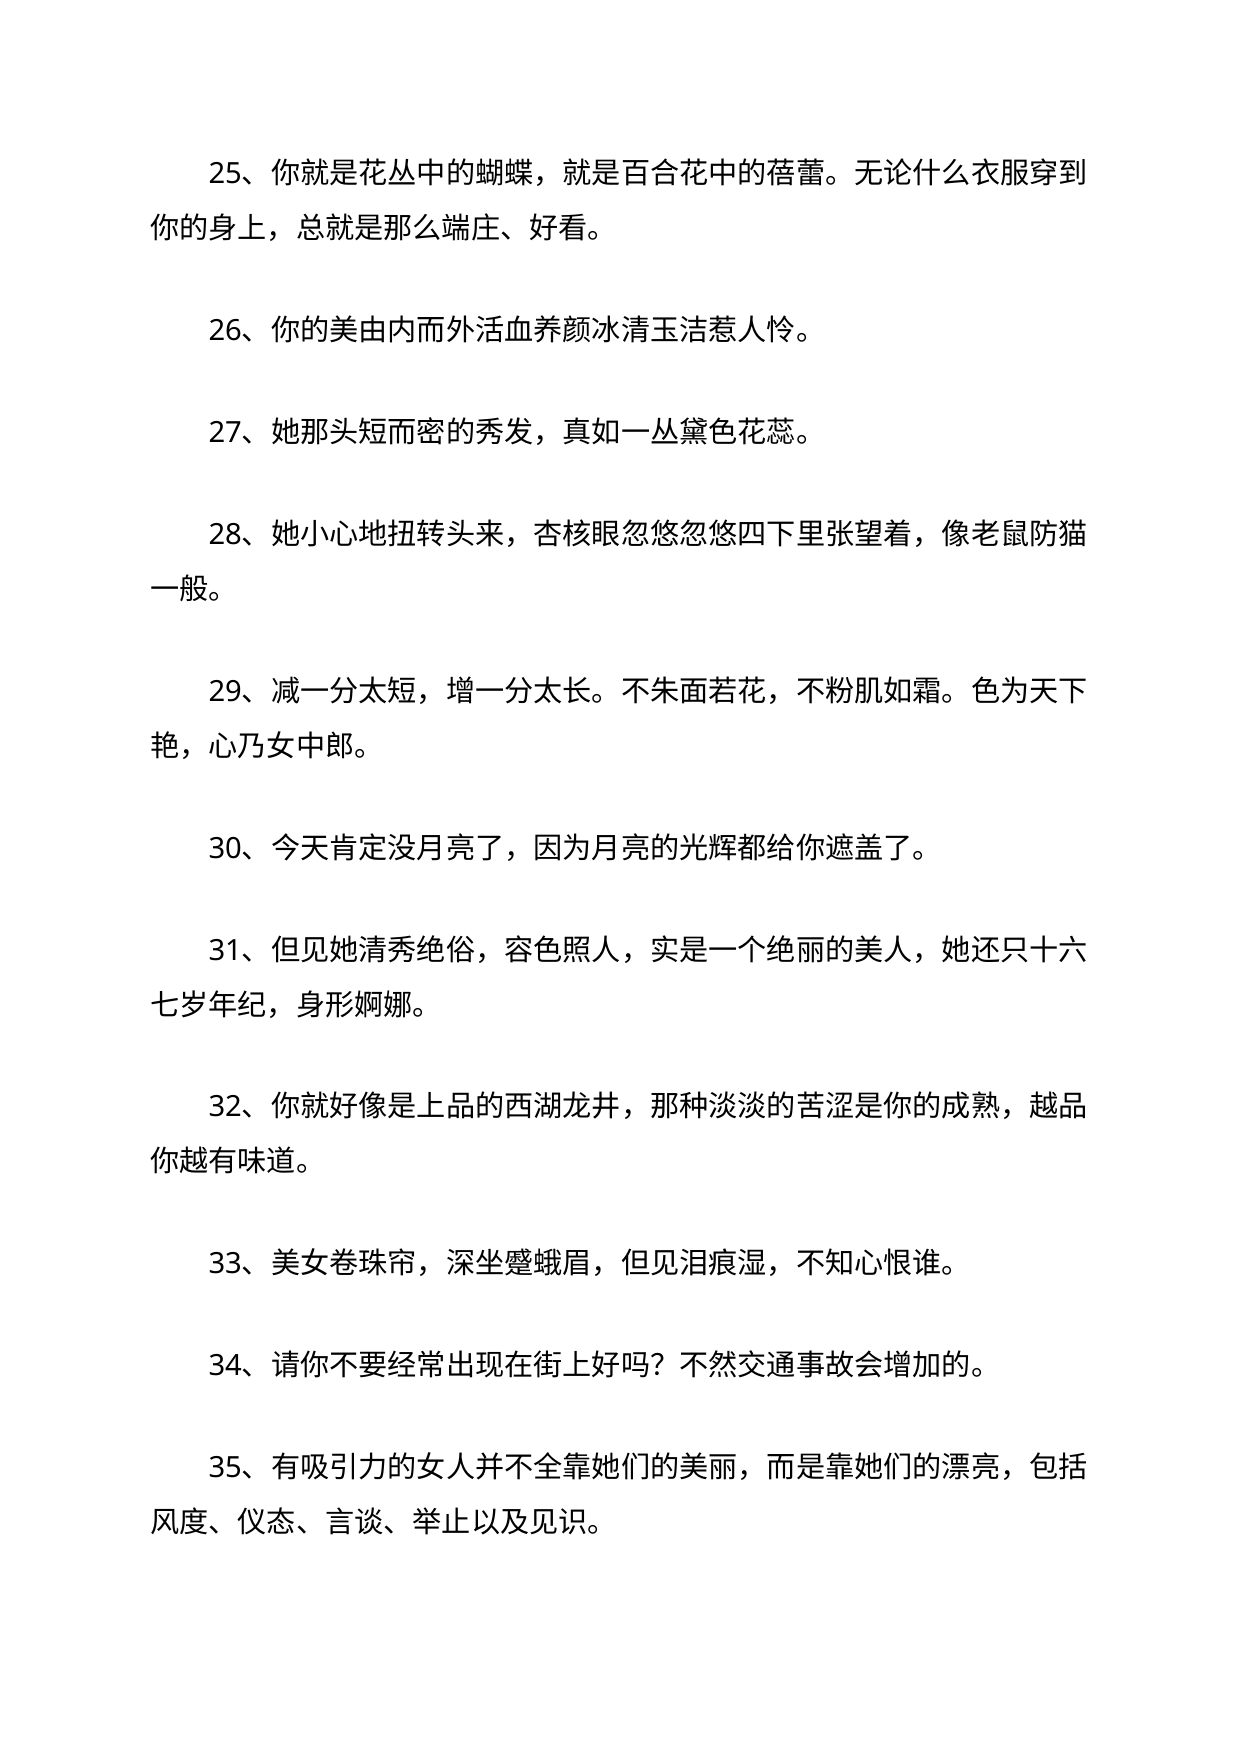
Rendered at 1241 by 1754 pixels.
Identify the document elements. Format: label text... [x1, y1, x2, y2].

text 28、她小心地扭转头来，杏核眼忽悠忽悠四下里张望着，像老鼠防猫一般。 [150, 511, 1090, 608]
text 29、减一分太短，增一分太长。不朱面若花，不粉肌如霜。色为天下艳，心乃女中郎。 [150, 667, 1090, 765]
text 32、你就好像是上品的西湖龙井，那种淡淡的苦涩是你的成熟，越品你越有味道。 [150, 1083, 1090, 1180]
text 31、但见她清秀绝俗，容色照人，实是一个绝丽的美人，她还只十六七岁年纪，身形婀娜。 [150, 926, 1090, 1023]
text 27、她那头短而密的秀发，真如一丛黛色花蕊。 [150, 409, 1090, 451]
text 25、你就是花丛中的蝴蝶，就是百合花中的蓓蕾。无论什么衣服穿到你的身上，总就是那么端庄、好看。 [150, 150, 1090, 247]
text 33、美女卷珠帘，深坐蹙蛾眉，但见泪痕湿，不知心恨谁。 [150, 1240, 1090, 1282]
text 30、今天肯定没月亮了，因为月亮的光辉都给你遮盖了。 [150, 824, 1090, 867]
text 26、你的美由内而外活血养颜冰清玉洁惹人怜。 [150, 307, 1090, 349]
text 34、请你不要经常出现在街上好吗？不然交通事故会增加的。 [150, 1342, 1090, 1384]
text 35、有吸引力的女人并不全靠她们的美丽，而是靠她们的漂亮，包括风度、仪态、言谈、举止以及见识。 [150, 1444, 1090, 1541]
